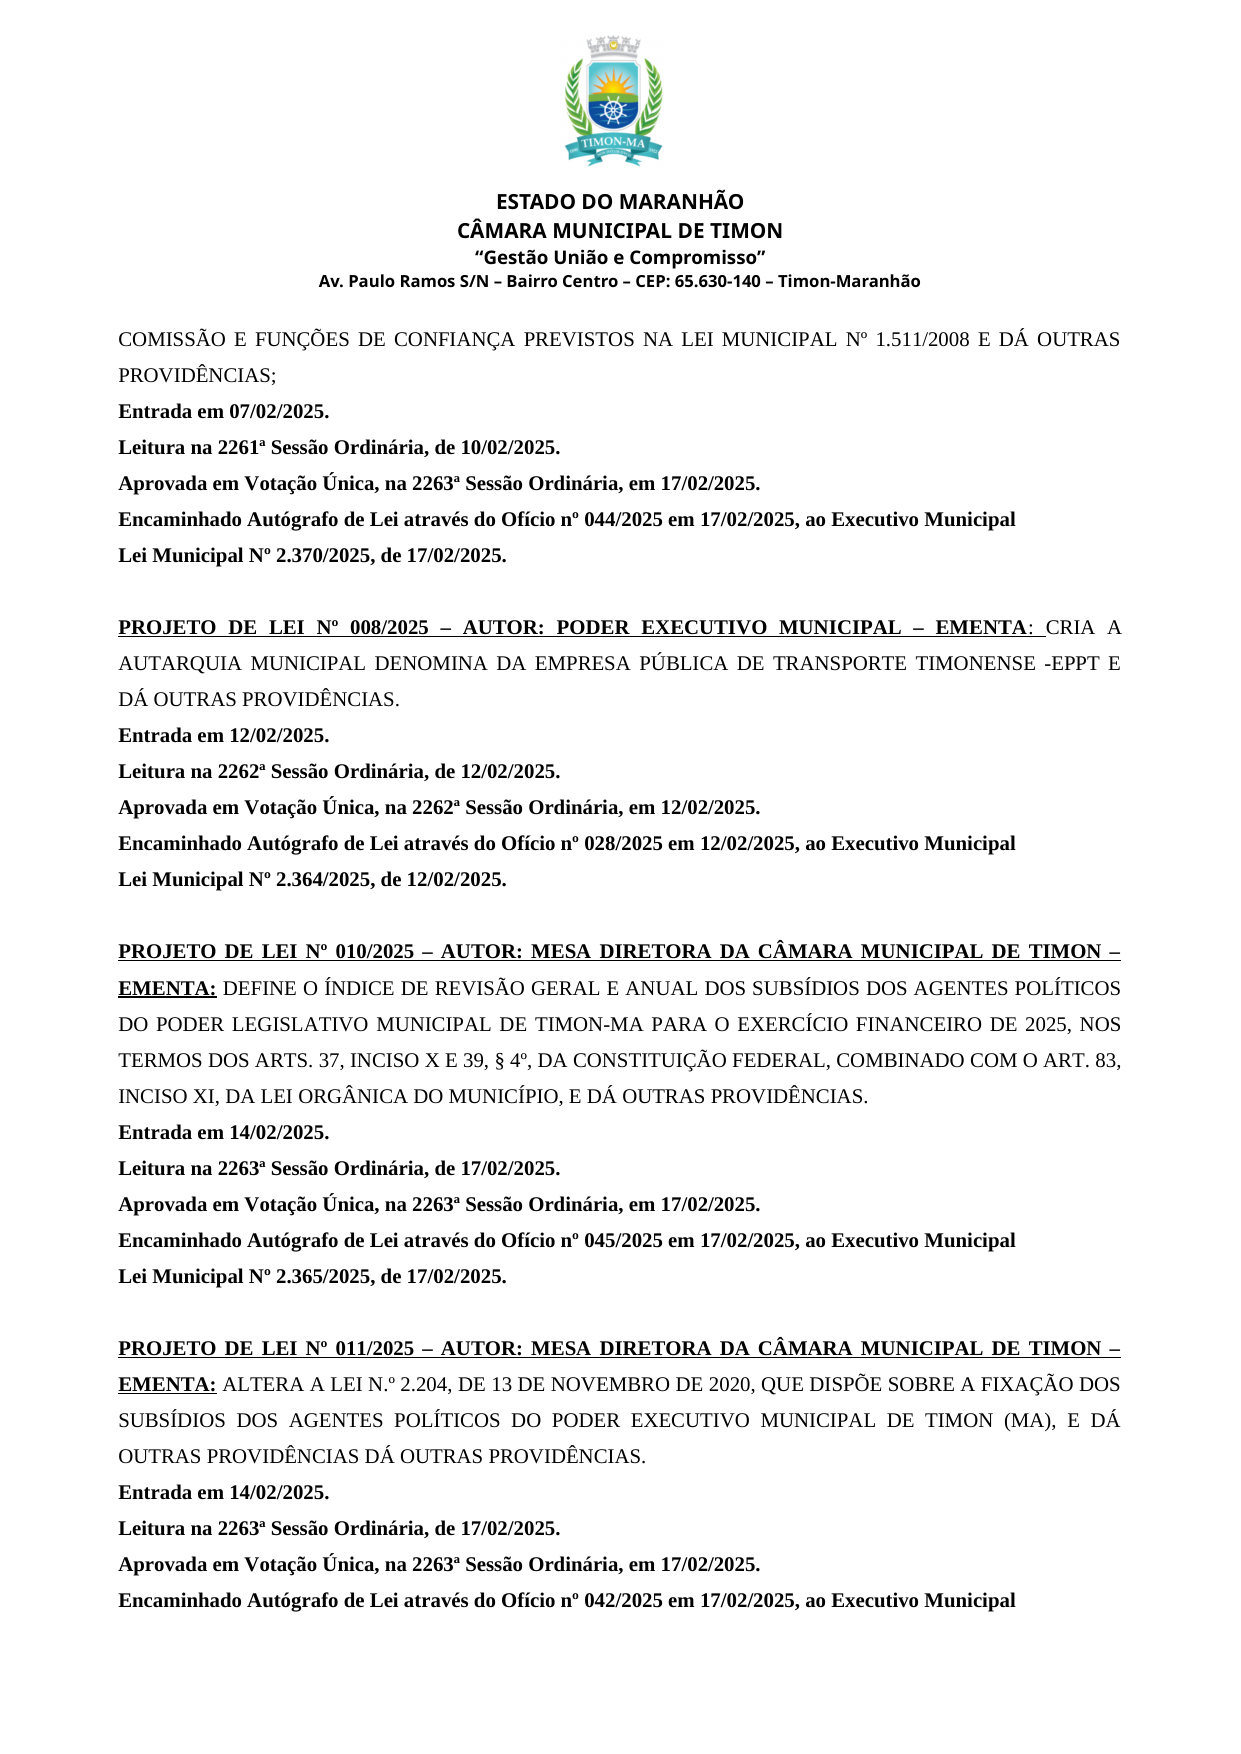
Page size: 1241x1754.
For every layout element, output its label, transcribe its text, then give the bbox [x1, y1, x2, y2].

text PROJETO DE LEI Nº 010/2025 – AUTOR: MESA DIRETORA DA CÂMARA MUNICIPAL DE TIMON – EMENTA: DEFINE O ÍNDICE DE REVISÃO GERAL E ANUAL DOS SUBSÍDIOS DOS AGENTES POLÍTICOS DO PODER LEGISLATIVO MUNICIPAL DE TIMON-MA PARA O EXERCÍCIO FINANCEIRO DE 2025, NOS TERMOS DOS ARTS. 37, INCISO X E 39, § 4º, DA CONSTITUIÇÃO FEDERAL, COMBINADO COM O ART. 83, INCISO XI, DA LEI ORGÂNICA DO MUNICÍPIO, E DÁ OUTRAS PROVIDÊNCIAS. [118, 939, 1122, 1108]
text Encaminhado Autógrafo de Lei através do Ofício nº 028/2025 em 12/02/2025, ao Executivo Municipal [118, 831, 1122, 855]
picture [553, 25, 673, 174]
text Leitura na 2261ª Sessão Ordinária, de 10/02/2025. [118, 435, 1122, 459]
text PROJETO DE LEI Nº 008/2025 – AUTOR: PODER EXECUTIVO MUNICIPAL – EMENTA: CRIA A AUTARQUIA MUNICIPAL DENOMINA DA EMPRESA PÚBLICA DE TRANSPORTE TIMONENSE -EPPT E DÁ OUTRAS PROVIDÊNCIAS. [118, 615, 1122, 711]
text Entrada em 07/02/2025. [118, 399, 1122, 423]
text Leitura na 2263ª Sessão Ordinária, de 17/02/2025. [118, 1516, 1122, 1540]
text Aprovada em Votação Única, na 2263ª Sessão Ordinária, em 17/02/2025. [118, 471, 1122, 495]
text Leitura na 2262ª Sessão Ordinária, de 12/02/2025. [118, 759, 1122, 783]
text Lei Municipal Nº 2.370/2025, de 17/02/2025. [118, 543, 1122, 567]
text Encaminhado Autógrafo de Lei através do Ofício nº 044/2025 em 17/02/2025, ao Executivo Municipal [118, 507, 1122, 531]
text PROJETO DE LEI Nº 011/2025 – AUTOR: MESA DIRETORA DA CÂMARA MUNICIPAL DE TIMON – EMENTA: ALTERA A LEI N.º 2.204, DE 13 DE NOVEMBRO DE 2020, QUE DISPÕE SOBRE A FIXAÇÃO DOS SUBSÍDIOS DOS AGENTES POLÍTICOS DO PODER EXECUTIVO MUNICIPAL DE TIMON (MA), E DÁ OUTRAS PROVIDÊNCIAS DÁ OUTRAS PROVIDÊNCIAS. [118, 1336, 1122, 1468]
text Entrada em 12/02/2025. [118, 723, 1122, 747]
text Entrada em 14/02/2025. [118, 1480, 1122, 1504]
text Leitura na 2263ª Sessão Ordinária, de 17/02/2025. [118, 1156, 1122, 1180]
text Encaminhado Autógrafo de Lei através do Ofício nº 045/2025 em 17/02/2025, ao Executivo Municipal [118, 1228, 1122, 1252]
text Entrada em 14/02/2025. [118, 1119, 1122, 1144]
text Aprovada em Votação Única, na 2263ª Sessão Ordinária, em 17/02/2025. [118, 1192, 1122, 1216]
text Aprovada em Votação Única, na 2263ª Sessão Ordinária, em 17/02/2025. [118, 1552, 1122, 1576]
text Lei Municipal Nº 2.364/2025, de 12/02/2025. [118, 867, 1122, 891]
text Lei Municipal Nº 2.365/2025, de 17/02/2025. [118, 1264, 1122, 1288]
text Aprovada em Votação Única, na 2262ª Sessão Ordinária, em 12/02/2025. [118, 795, 1122, 819]
text Encaminhado Autógrafo de Lei através do Ofício nº 042/2025 em 17/02/2025, ao Executivo Municipal [118, 1588, 1122, 1612]
